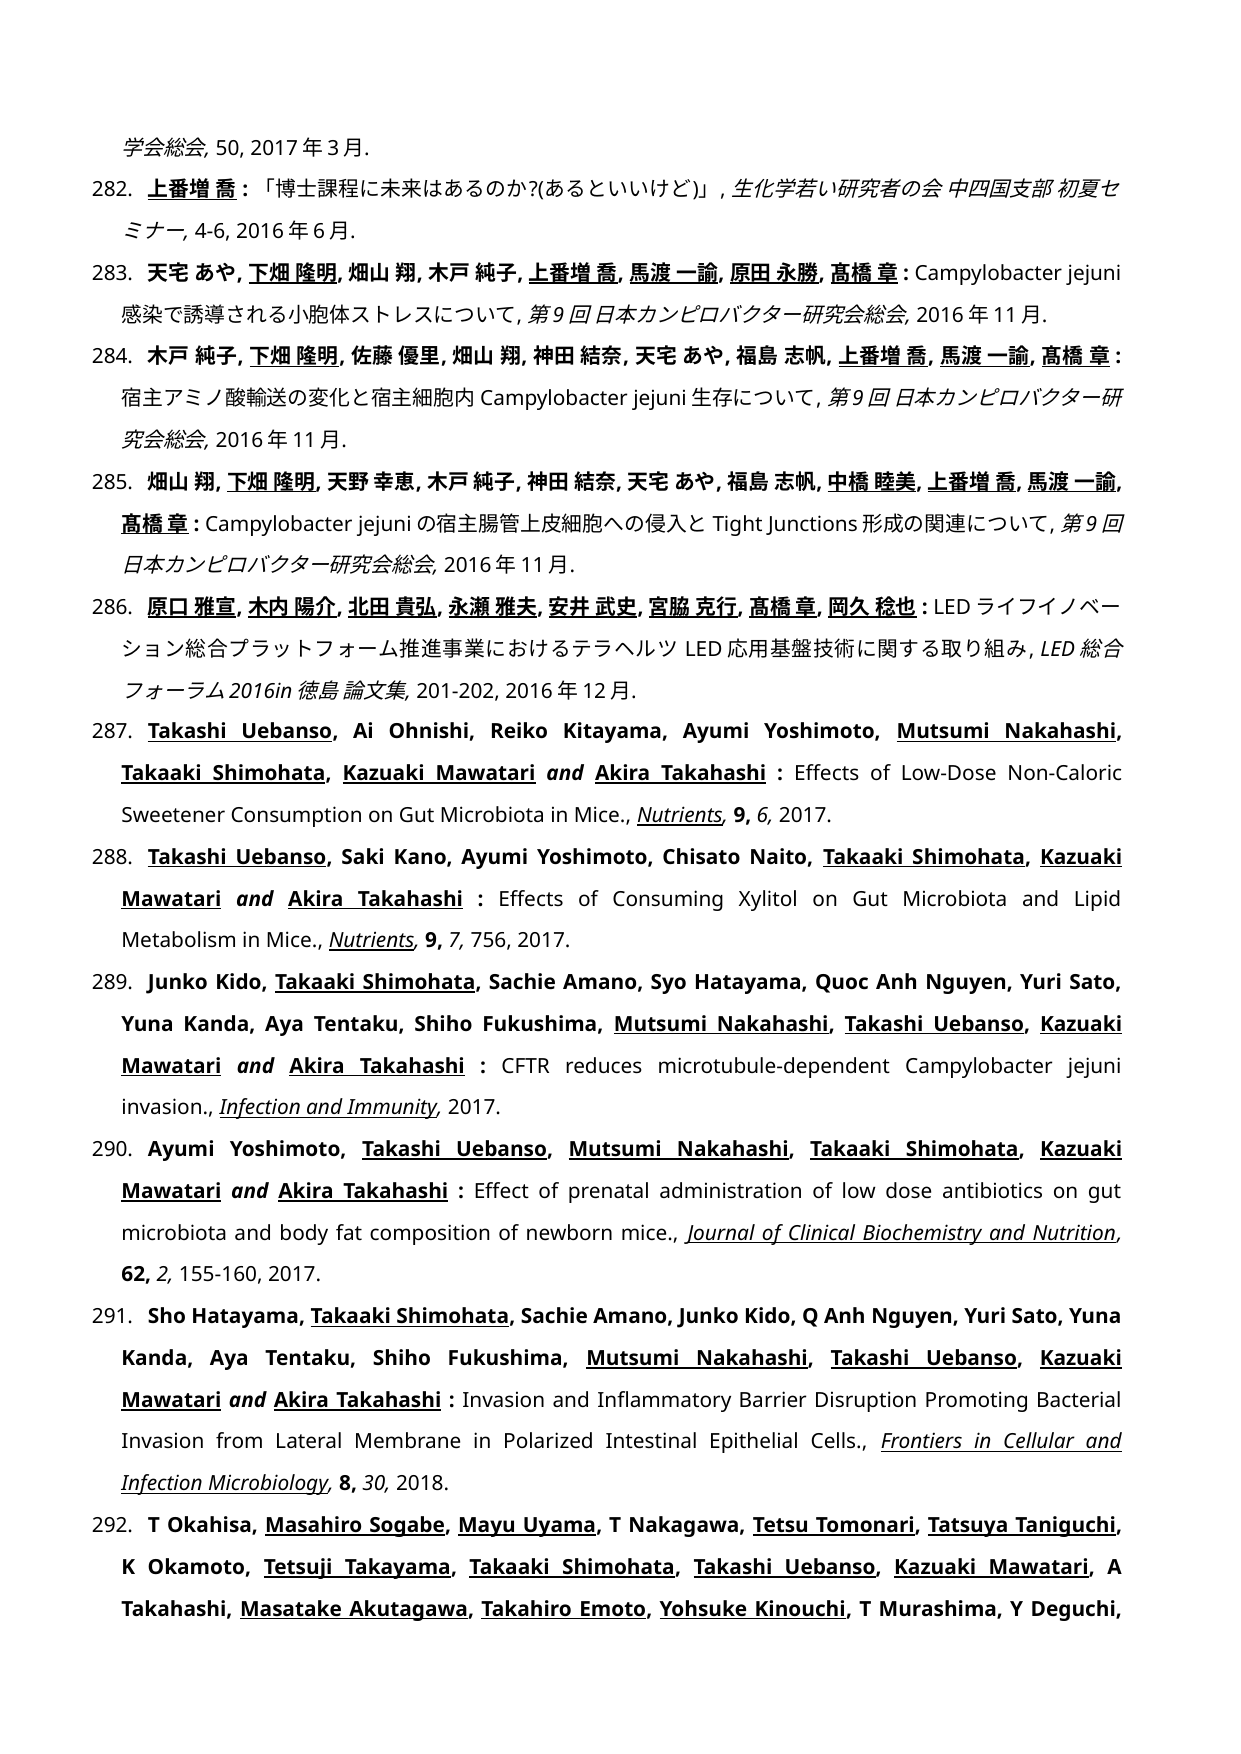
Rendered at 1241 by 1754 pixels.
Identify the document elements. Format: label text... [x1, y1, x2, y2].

list 上番増 喬 : 「博士課程に未来はあるのか?(あるといいけど)」, 生化学若い研究者の会 中四国支部 初夏セミナー, 4-6, 2016年6月. [92, 167, 1122, 250]
list Takashi Uebanso, Saki Kano, Ayumi Yoshimoto, Chisato Naito, Takaaki Shimohata, Kazuaki Mawatari and Akira Takahashi : Effects of Consuming Xylitol on Gut Microbiota and Lipid Metabolism in Mice., Nutrients, 9, 7, 756, 2017. [92, 835, 1122, 961]
list 畑山 翔, 下畑 隆明, 天野 幸恵, 木戸 純子, 神田 結奈, 天宅 あや, 福島 志帆, 中橋 睦美, 上番増 喬, 馬渡 一諭, 髙橋 章 : Campylobacter jejuniの宿主腸管上皮細胞への侵入とTight Junctions形成の関連について, 第9回 日本カンピロバクター研究会総会, 2016年11月. [92, 459, 1122, 584]
list Sho Hatayama, Takaaki Shimohata, Sachie Amano, Junko Kido, Q Anh Nguyen, Yuri Sato, Yuna Kanda, Aya Tentaku, Shiho Fukushima, Mutsumi Nakahashi, Takashi Uebanso, Kazuaki Mawatari and Akira Takahashi : Invasion and Inflammatory Barrier Disruption Promoting Bacterial Invasion from Lateral Membrane in Polarized Intestinal Epithelial Cells., Frontiers in Cellular and Infection Microbiology, 8, 30, 2018. [92, 1295, 1122, 1503]
list Ayumi Yoshimoto, Takashi Uebanso, Mutsumi Nakahashi, Takaaki Shimohata, Kazuaki Mawatari and Akira Takahashi : Effect of prenatal administration of low dose antibiotics on gut microbiota and body fat composition of newborn mice., Journal of Clinical Biochemistry and Nutrition, 62, 2, 155-160, 2017. [92, 1128, 1122, 1295]
list 原口 雅宣, 木内 陽介, 北田 貴弘, 永瀬 雅夫, 安井 武史, 宮脇 克行, 髙橋 章, 岡久 稔也 : LEDライフイノベーション総合プラットフォーム推進事業におけるテラヘルツLED応用基盤技術に関する取り組み, LED総合フォーラム2016in徳島 論文集, 201-202, 2016年12月. [92, 584, 1122, 710]
list Junko Kido, Takaaki Shimohata, Sachie Amano, Syo Hatayama, Quoc Anh Nguyen, Yuri Sato, Yuna Kanda, Aya Tentaku, Shiho Fukushima, Mutsumi Nakahashi, Takashi Uebanso, Kazuaki Mawatari and Akira Takahashi : CFTR reduces microtubule-dependent Campylobacter jejuni invasion., Infection and Immunity, 2017. [92, 961, 1122, 1128]
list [92, 1503, 1122, 1629]
list 木戸 純子, 下畑 隆明, 佐藤 優里, 畑山 翔, 神田 結奈, 天宅 あや, 福島 志帆, 上番増 喬, 馬渡 一諭, 髙橋 章 : 宿主アミノ酸輸送の変化と宿主細胞内Campylobacter jejuni生存について, 第9回 日本カンピロバクター研究会総会, 2016年11月. [92, 334, 1122, 459]
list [92, 125, 1122, 167]
list Takashi Uebanso, Ai Ohnishi, Reiko Kitayama, Ayumi Yoshimoto, Mutsumi Nakahashi, Takaaki Shimohata, Kazuaki Mawatari and Akira Takahashi : Effects of Low-Dose Non-Caloric Sweetener Consumption on Gut Microbiota in Mice., Nutrients, 9, 6, 2017. [92, 710, 1122, 835]
list 天宅 あや, 下畑 隆明, 畑山 翔, 木戸 純子, 上番増 喬, 馬渡 一諭, 原田 永勝, 髙橋 章 : Campylobacter jejuni感染で誘導される小胞体ストレスについて, 第9回 日本カンピロバクター研究会総会, 2016年11月. [92, 250, 1122, 334]
